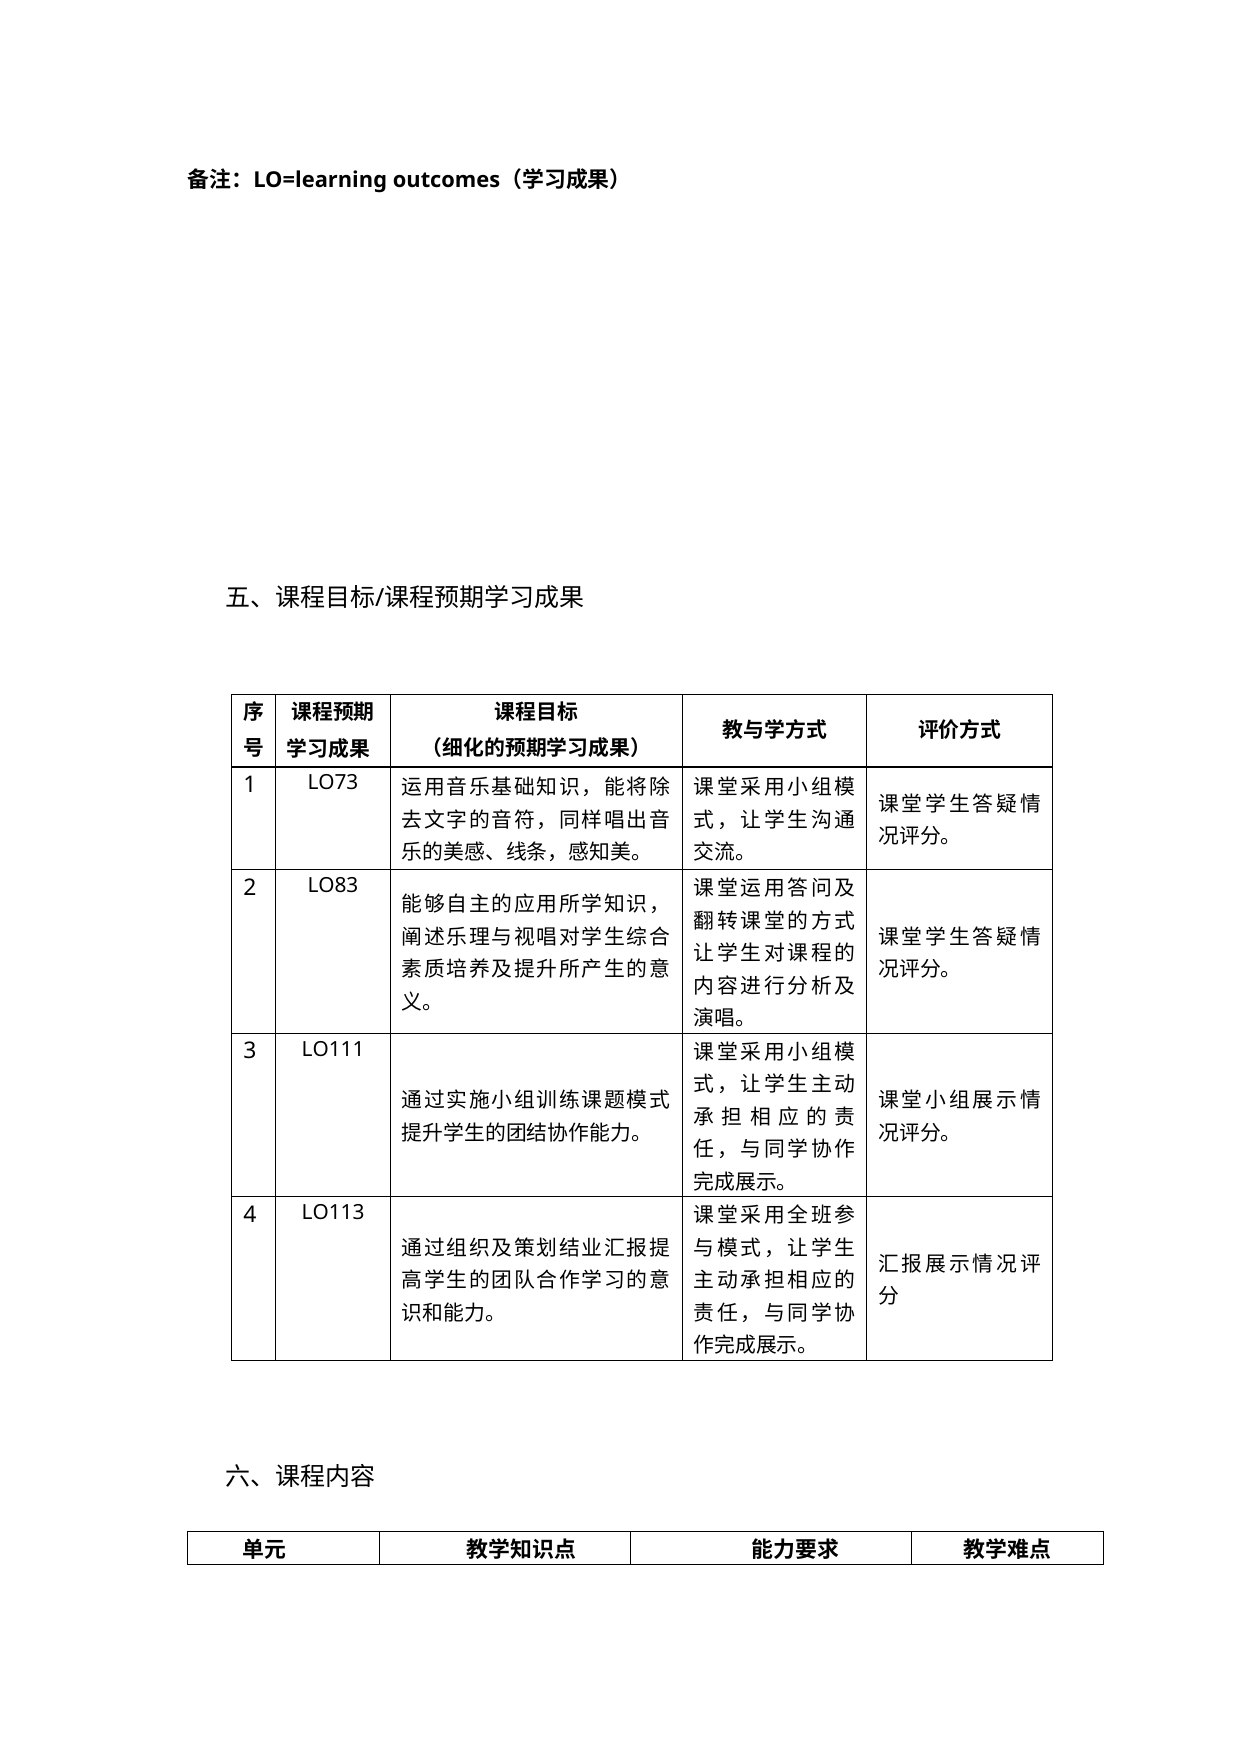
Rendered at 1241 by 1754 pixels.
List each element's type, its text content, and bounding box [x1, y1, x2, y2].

table_cell 能够自主的应用所学知识，阐述乐理与视唱对学生综合素质培养及提升所产生的意义。 [391, 870, 682, 1033]
table_cell 1 [232, 768, 275, 869]
text 六、课程内容 [187, 1442, 1053, 1507]
table_cell 通过实施小组训练课题模式提升学生的团结协作能力。 [391, 1034, 682, 1196]
table_header 评价方式 [867, 695, 1052, 766]
table_cell 课堂小组展示情况评分。 [867, 1034, 1052, 1196]
table_cell 课堂采用小组模式，让学生沟通交流。 [683, 768, 866, 869]
table_header 能力要求 [631, 1532, 911, 1564]
table_header 课程目标 （细化的预期学习成果） [391, 695, 682, 766]
table_header 课程预期 学习成果 [276, 695, 390, 766]
table_cell LO83 [276, 870, 390, 1033]
table_cell 3 [232, 1034, 275, 1196]
table_header 教与学方式 [683, 695, 866, 766]
table_cell 2 [232, 870, 275, 1033]
table_cell LO111 [276, 1034, 390, 1196]
title 备注：LO=learning outcomes（学习成果） [187, 162, 1053, 194]
table_cell 4 [232, 1197, 275, 1360]
table_cell 课堂采用全班参与模式，让学生主动承担相应的责任，与同学协作完成展示。 [683, 1197, 866, 1360]
table_cell 课堂学生答疑情况评分。 [867, 870, 1052, 1033]
text 五、课程目标/课程预期学习成果 [187, 563, 1053, 628]
table_cell 通过组织及策划结业汇报提高学生的团队合作学习的意识和能力。 [391, 1197, 682, 1360]
table_cell 运用音乐基础知识，能将除去文字的音符，同样唱出音乐的美感、线条，感知美。 [391, 768, 682, 869]
table_cell 汇报展示情况评分 [867, 1197, 1052, 1360]
table_header 序号 [232, 695, 275, 766]
table_cell LO73 [276, 768, 390, 869]
table_cell 课堂运用答问及翻转课堂的方式让学生对课程的内容进行分析及演唱。 [683, 870, 866, 1033]
table_header 教学知识点 [380, 1532, 630, 1564]
table_cell 课堂采用小组模式，让学生主动承担相应的责任，与同学协作完成展示。 [683, 1034, 866, 1196]
table_cell LO113 [276, 1197, 390, 1360]
table_header 教学难点 [912, 1532, 1103, 1564]
table_cell 课堂学生答疑情况评分。 [867, 768, 1052, 869]
table_header 单元 [188, 1532, 379, 1564]
